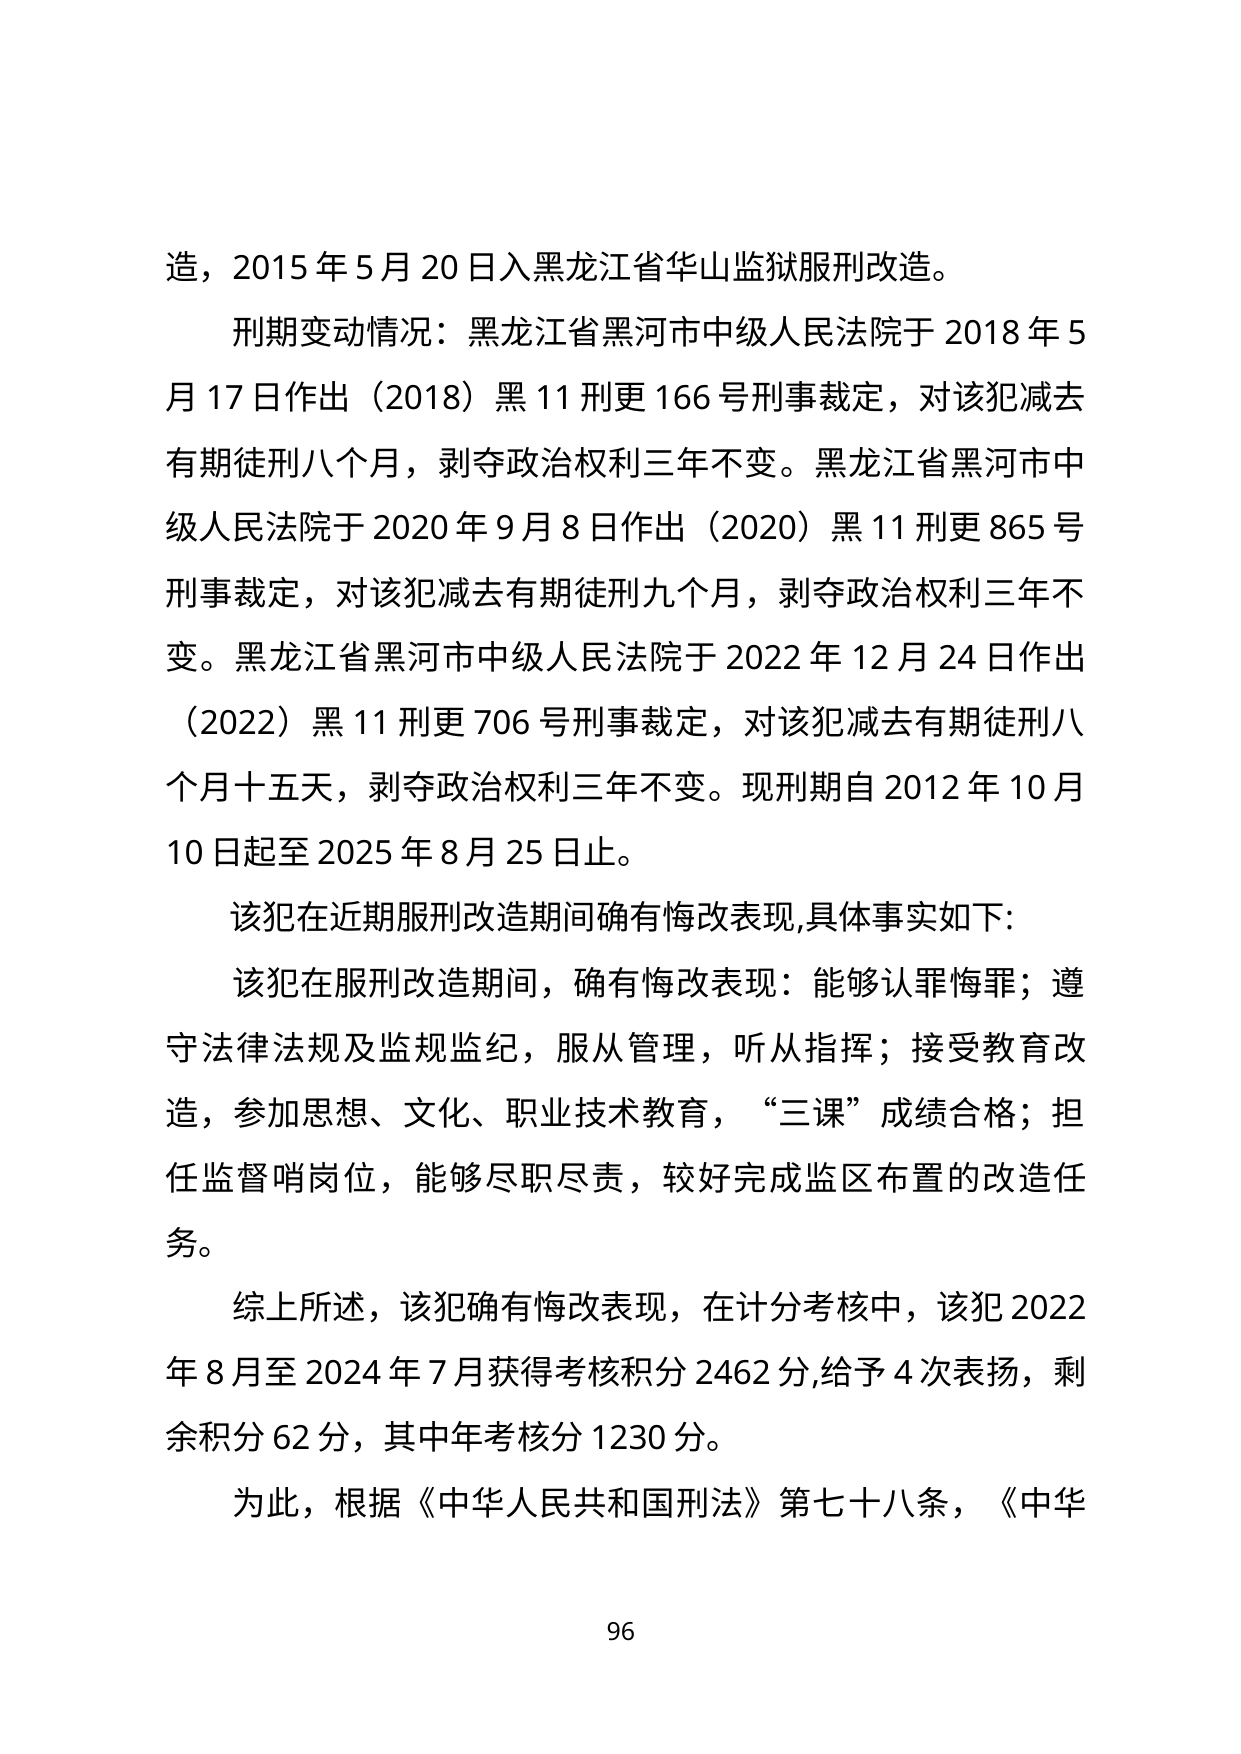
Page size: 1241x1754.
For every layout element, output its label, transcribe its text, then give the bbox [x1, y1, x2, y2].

text 刑期变动情况：黑龙江省黑河市中级人民法院于2018年5月17日作出（2018）黑11刑更166号刑事裁定，对该犯减去有期徒刑八个月，剥夺政治权利三年不变。黑龙江省黑河市中级人民法院于2020年9月8日作出（2020）黑11刑更865号刑事裁定，对该犯减去有期徒刑九个月，剥夺政治权利三年不变。黑龙江省黑河市中级人民法院于2022年12月24日作出（2022）黑11刑更706号刑事裁定，对该犯减去有期徒刑八个月十五天，剥夺政治权利三年不变。现刑期自2012年10月10日起至2025年8月25日止。 [165, 298, 1087, 883]
text 该犯在服刑改造期间，确有悔改表现：能够认罪悔罪；遵守法律法规及监规监纪，服从管理，听从指挥；接受教育改造，参加思想、文化、职业技术教育，“三课”成绩合格；担任监督哨岗位，能够尽职尽责，较好完成监区布置的改造任务。 [165, 948, 1087, 1273]
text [165, 233, 1087, 298]
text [165, 1468, 1087, 1533]
text 综上所述，该犯确有悔改表现，在计分考核中，该犯2022年8月至2024年7月获得考核积分2462分,给予4次表扬，剩余积分62分，其中年考核分1230分。 [165, 1273, 1087, 1468]
text 该犯在近期服刑改造期间确有悔改表现,具体事实如下: [165, 883, 1087, 948]
